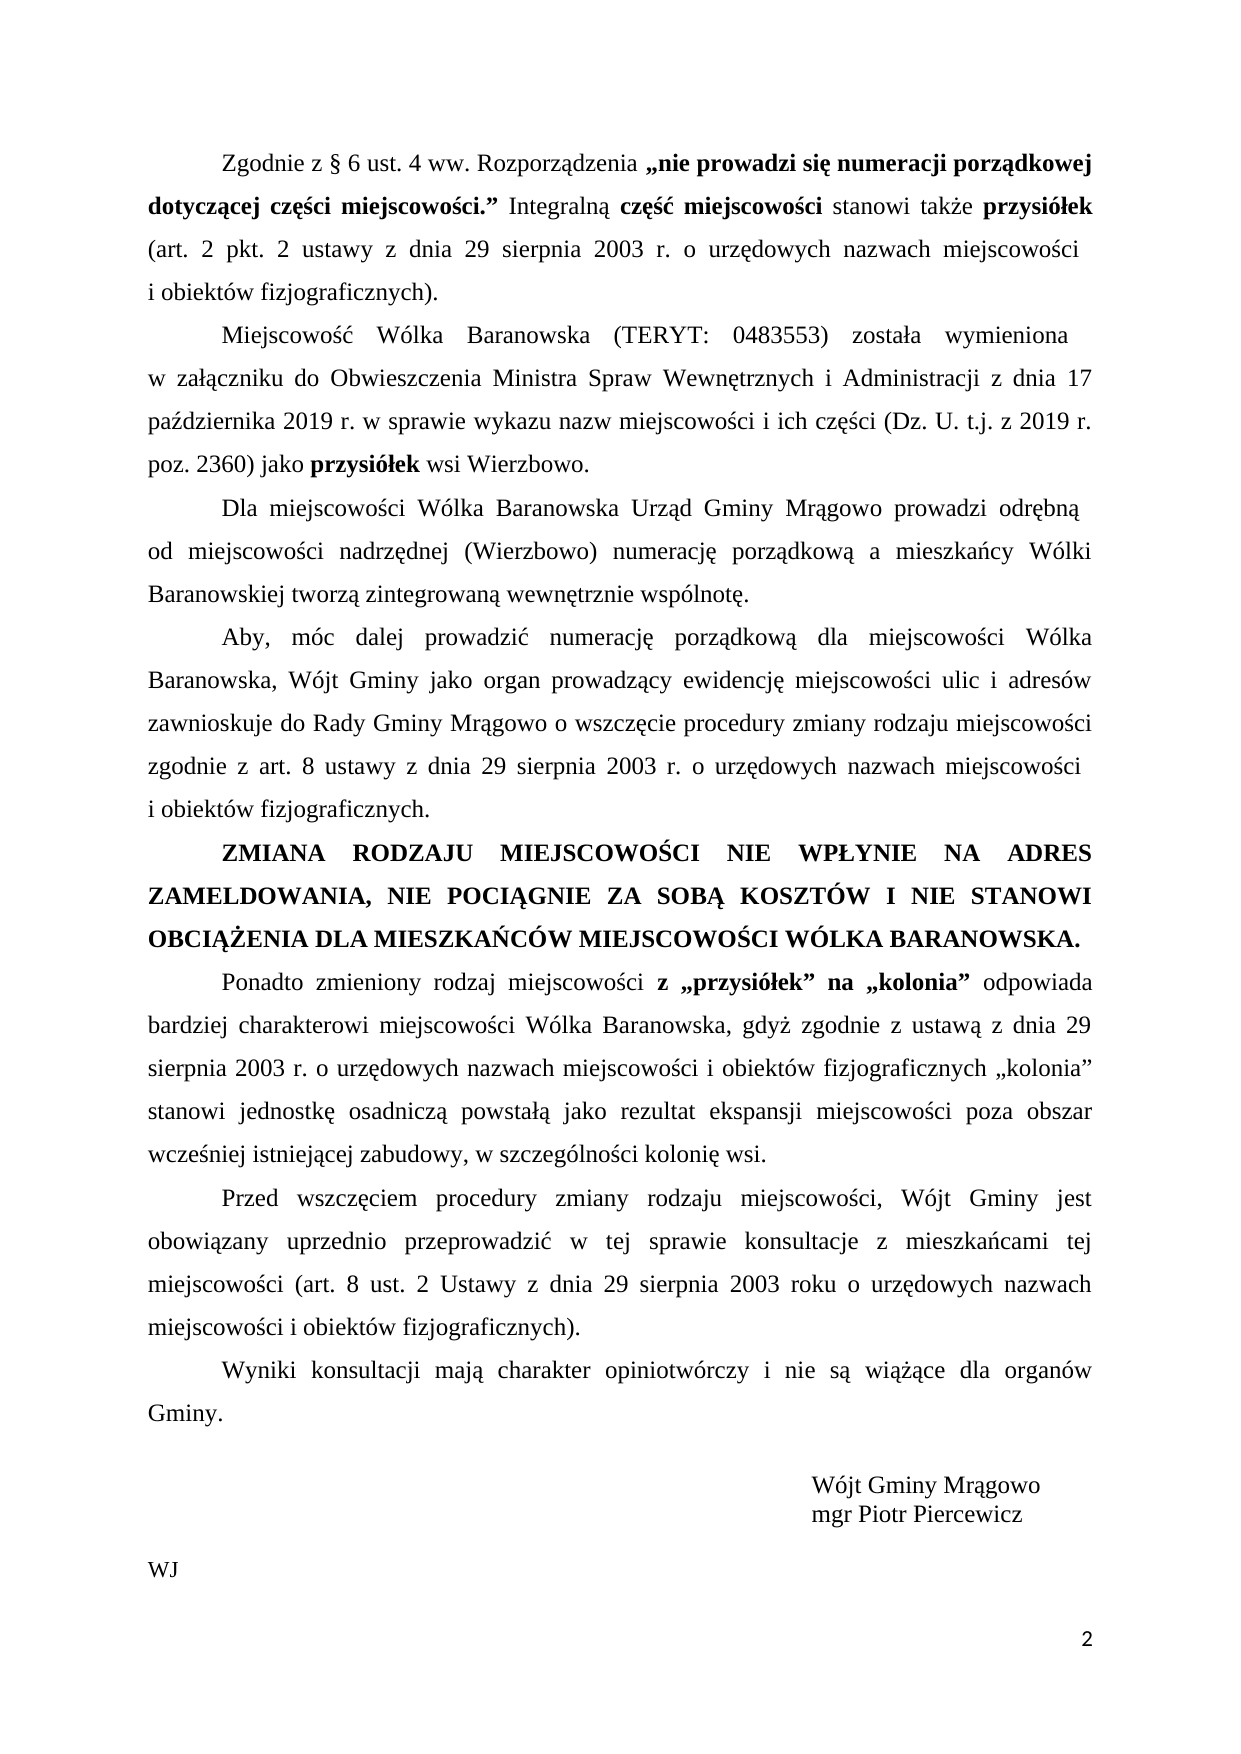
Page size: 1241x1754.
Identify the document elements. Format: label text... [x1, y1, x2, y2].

text WJ [148, 1556, 1093, 1583]
text Zmiana rodzaju miejscowości nie wpłynie na adres zameldowania, nie pociągnie za sobą kosztów i nie stanowi obciążenia dla mieszkańców miejscowości Wólka Baranowska. [148, 838, 1093, 953]
text Miejscowość Wólka Baranowska (TERYT: 0483553) została wymieniona w załączniku do Obwieszczenia Ministra Spraw Wewnętrznych i Administracji z dnia 17 października 2019 r. w sprawie wykazu nazw miejscowości i ich części (Dz. U. t.j. z 2019 r. poz. 2360) jako przysiółek wsi Wierzbowo. [148, 320, 1093, 478]
text mgr Piotr Piercewicz [148, 1499, 1093, 1528]
text Wyniki konsultacji mają charakter opiniotwórczy i nie są wiążące dla organów Gminy. [148, 1355, 1093, 1427]
text Zgodnie z § 6 ust. 4 ww. Rozporządzenia „nie prowadzi się numeracji porządkowej dotyczącej części miejscowości.” Integralną część miejscowości stanowi także przysiółek (art. 2 pkt. 2 ustawy z dnia 29 sierpnia 2003 r. o urzędowych nazwach miejscowości i obiektów fizjograficznych). [148, 148, 1093, 306]
text Wójt Gminy Mrągowo [148, 1470, 1093, 1499]
text Przed wszczęciem procedury zmiany rodzaju miejscowości, Wójt Gminy jest obowiązany uprzednio przeprowadzić w tej sprawie konsultacje z mieszkańcami tej miejscowości (art. 8 ust. 2 Ustawy z dnia 29 sierpnia 2003 roku o urzędowych nazwach miejscowości i obiektów fizjograficznych). [148, 1183, 1093, 1341]
text Aby, móc dalej prowadzić numerację porządkową dla miejscowości Wólka Baranowska, Wójt Gminy jako organ prowadzący ewidencję miejscowości ulic i adresów zawnioskuje do Rady Gminy Mrągowo o wszczęcie procedury zmiany rodzaju miejscowości zgodnie z art. 8 ustawy z dnia 29 sierpnia 2003 r. o urzędowych nazwach miejscowości i obiektów fizjograficznych. [148, 622, 1093, 823]
text Dla miejscowości Wólka Baranowska Urząd Gminy Mrągowo prowadzi odrębną od miejscowości nadrzędnej (Wierzbowo) numerację porządkową a mieszkańcy Wólki Baranowskiej tworzą zintegrowaną wewnętrznie wspólnotę. [148, 493, 1093, 608]
text Ponadto zmieniony rodzaj miejscowości z „przysiółek” na „kolonia” odpowiada bardziej charakterowi miejscowości Wólka Baranowska, gdyż zgodnie z ustawą z dnia 29 sierpnia 2003 r. o urzędowych nazwach miejscowości i obiektów fizjograficznych „kolonia” stanowi jednostkę osadniczą powstałą jako rezultat ekspansji miejscowości poza obszar wcześniej istniejącej zabudowy, w szczególności kolonię wsi. [148, 967, 1093, 1168]
